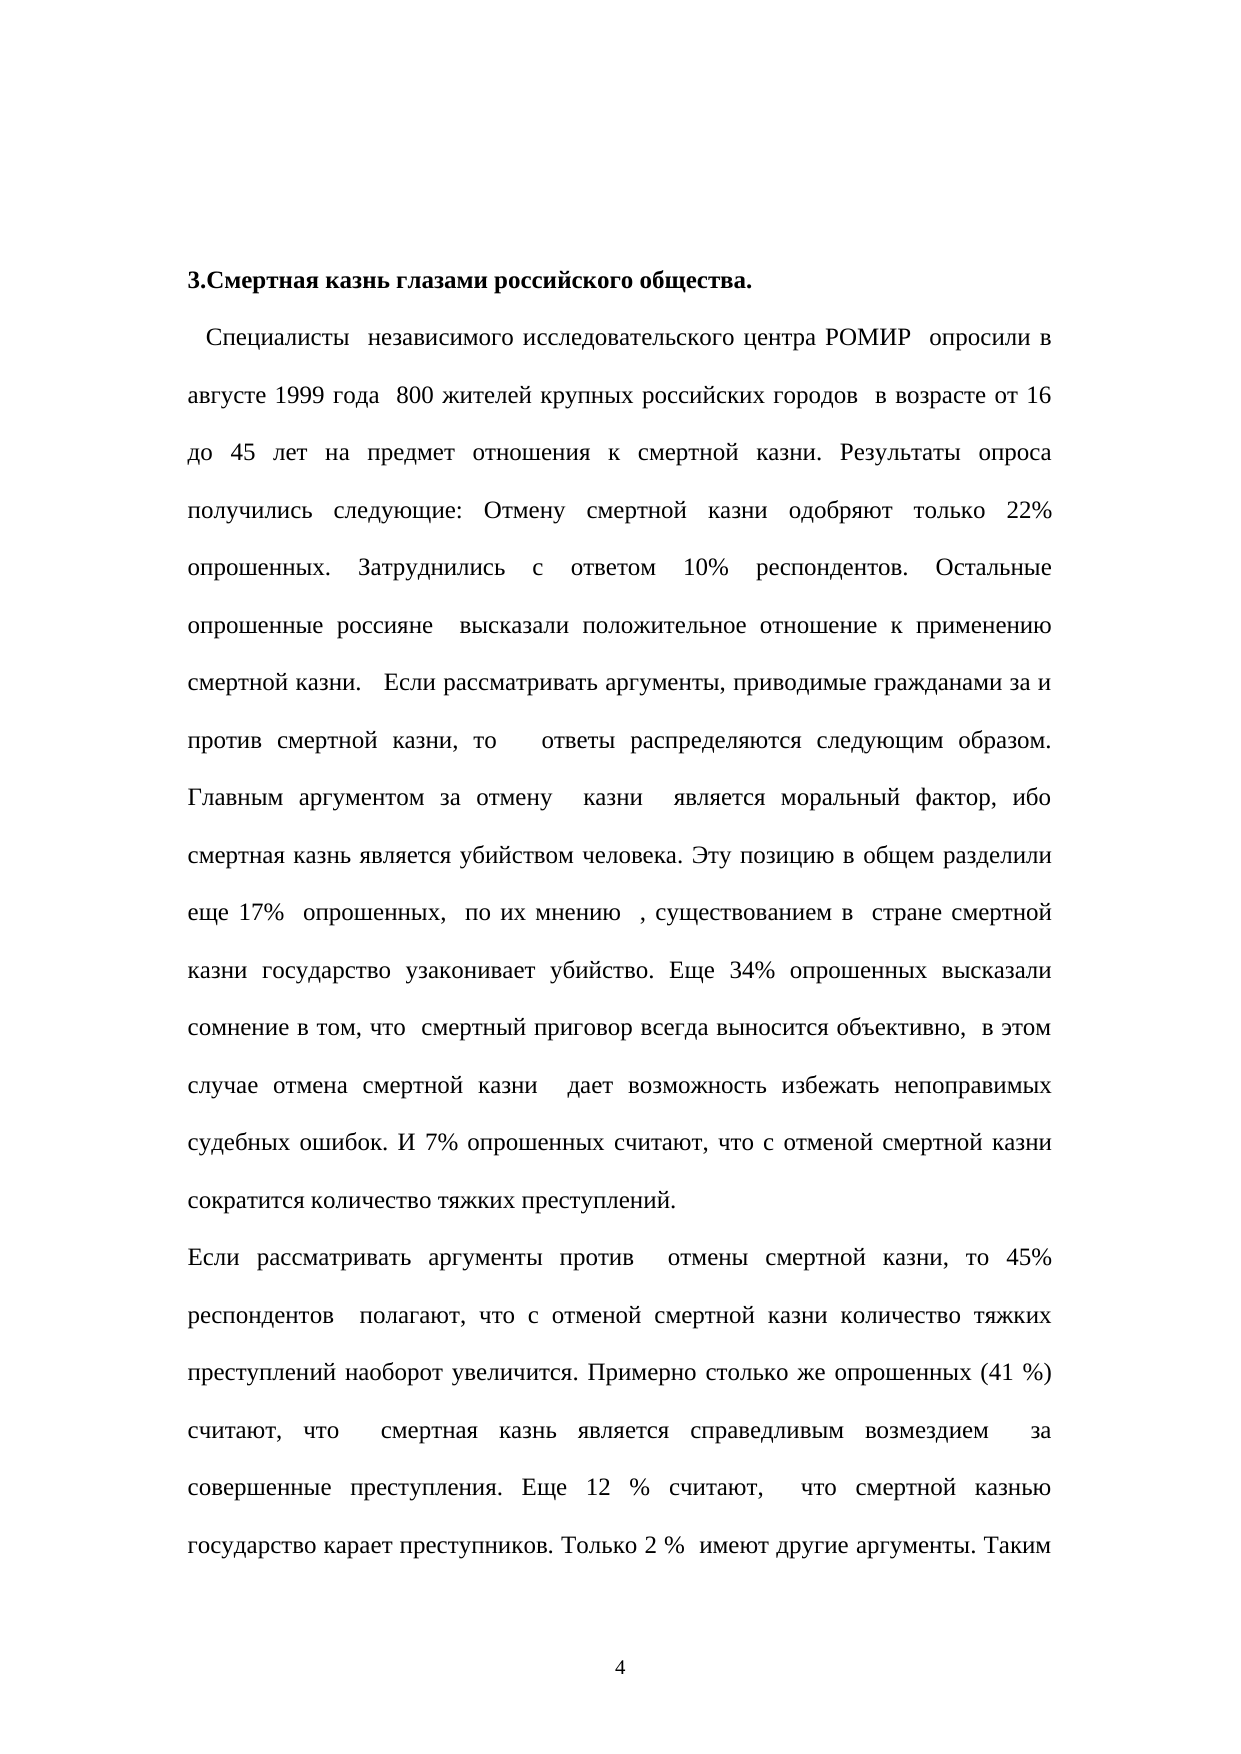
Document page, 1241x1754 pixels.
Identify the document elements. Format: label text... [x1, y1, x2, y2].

text Специалисты независимого исследовательского центра РОМИР опросили в августе 1999 года 800 жителей крупных российских городов в возрасте от 16 до 45 лет на предмет отношения к смертной казни. Результаты опроса получились следующие: Отмену смертной казни одобряют только 22% опрошенных. Затруднились с ответом 10% респондентов. Остальные опрошенные россияне высказали положительное отношение к применению смертной казни. Если рассматривать аргументы, приводимые гражданами за и против смертной казни, то ответы распределяются следующим образом. Главным аргументом за отмену казни является моральный фактор, ибо смертная казнь является убийством человека. Эту позицию в общем разделили еще 17% опрошенных, по их мнению , существованием в стране смертной казни государство узаконивает убийство. Еще 34% опрошенных высказали сомнение в том, что смертный приговор всегда выносится объективно, в этом случае отмена смертной казни дает возможность избежать непоправимых судебных ошибок. И 7% опрошенных считают, что с отменой смертной казни сократится количество тяжких преступлений. [187, 322, 1053, 1214]
text 3.Смертная казнь глазами российского общества. [187, 265, 1053, 294]
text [187, 1242, 1053, 1559]
